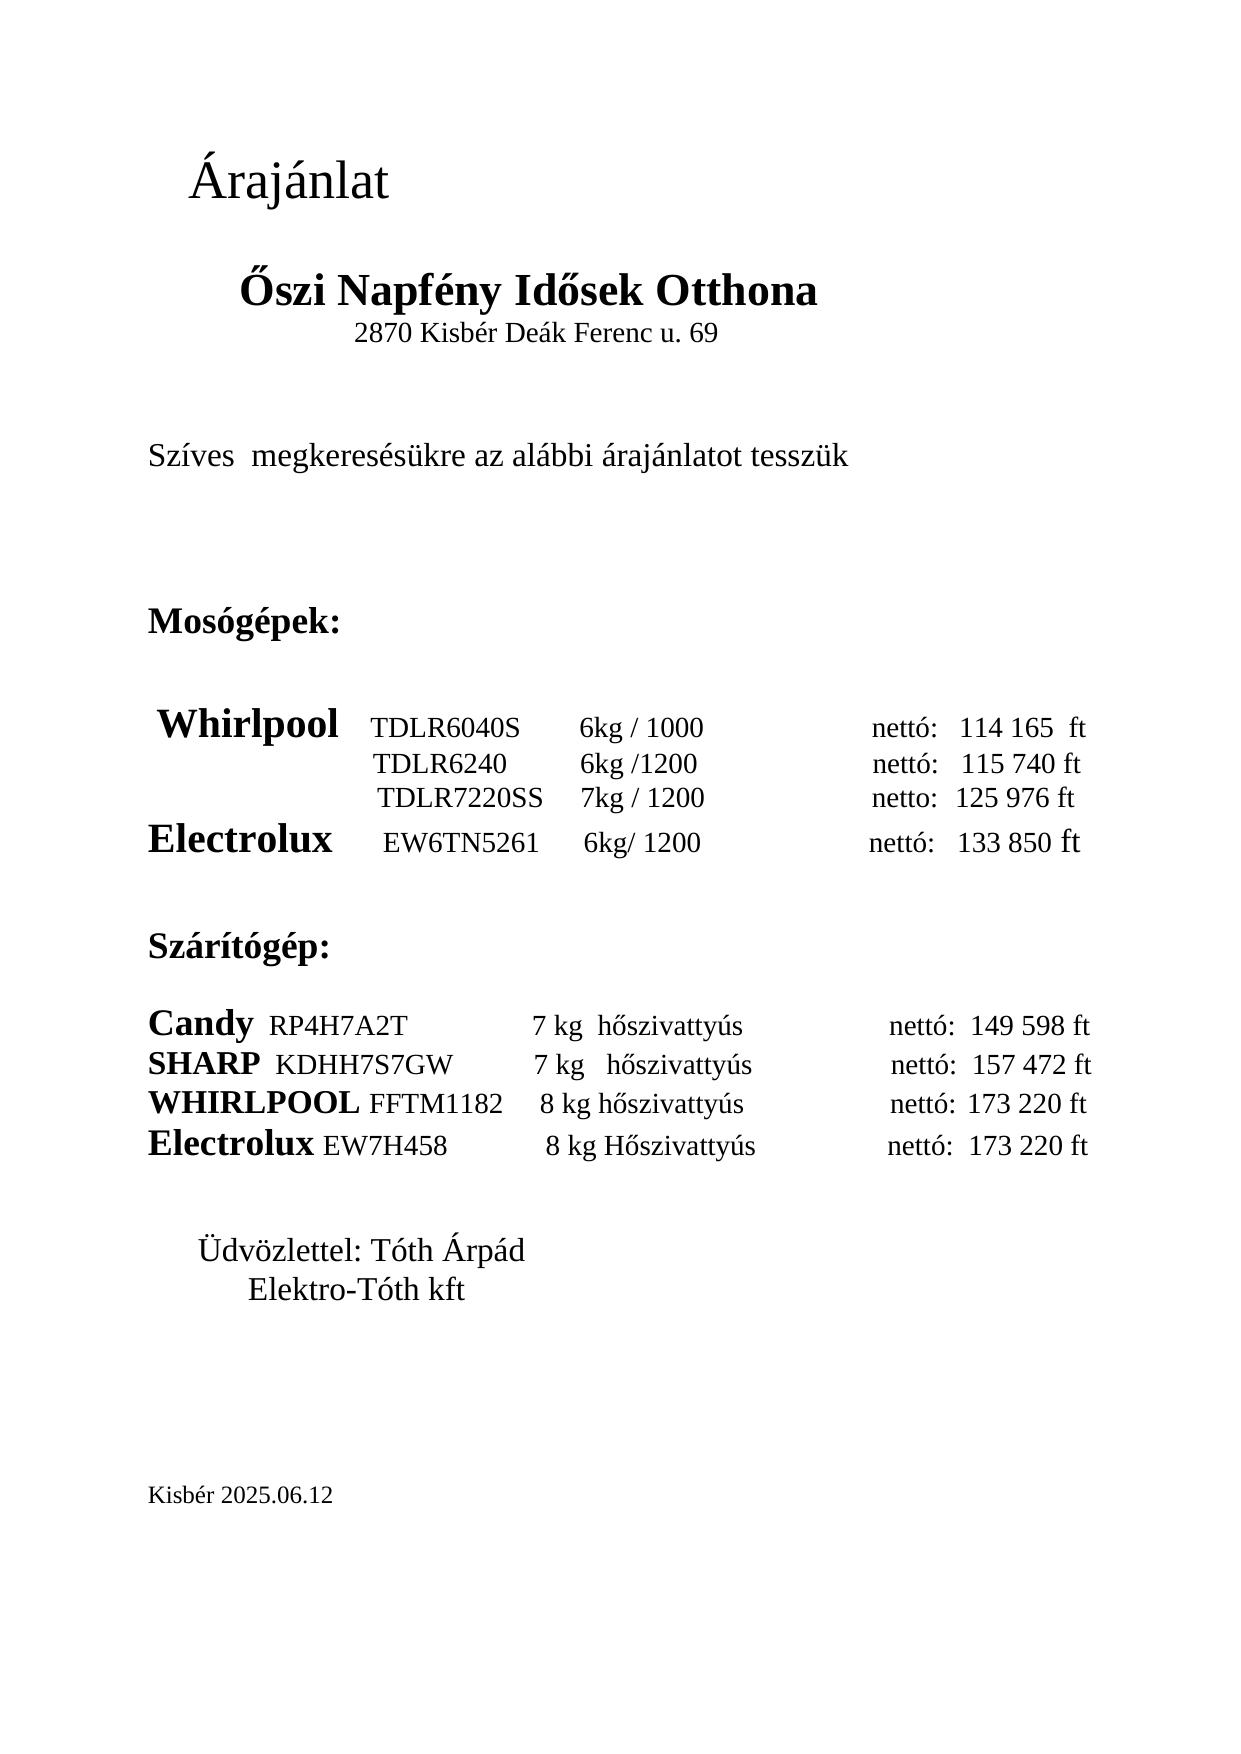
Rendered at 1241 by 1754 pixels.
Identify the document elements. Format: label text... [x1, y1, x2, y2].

text Őszi Napfény Idősek Otthona [148, 263, 1093, 315]
text WHIRLPOOL FFTM1182 8 kg hőszivattyús nettó: 173 220 ft Electrolux EW7H458 8 kg Hőszivattyús nettó: 173 220 ft [148, 1082, 1093, 1163]
text Üdvözlettel: Tóth Árpád [148, 1231, 1093, 1269]
text Mosógépek: [148, 598, 1093, 641]
text TDLR6240 6kg /1200 nettó: 115 740 ft [148, 747, 1093, 780]
text Elektro-Tóth kft [148, 1269, 1093, 1307]
text Candy RP4H7A2T 7 kg hőszivattyús nettó: 149 598 ft [148, 1001, 1093, 1044]
text Kisbér 2025.06.12 [148, 1480, 1093, 1508]
text 2870 Kisbér Deák Ferenc u. 69 [148, 315, 1093, 349]
text Szíves megkeresésükre az alábbi árajánlatot tesszük [148, 435, 1093, 473]
text Whirlpool TDLR6040S 6kg / 1000 nettó: 114 165 ft [148, 699, 1093, 747]
text TDLR7220SS 7kg / 1200 netto: 125 976 ft [148, 780, 1093, 814]
text Szárítógép: [148, 924, 1093, 967]
text SHARP KDHH7S7GW 7 kg hőszivattyús nettó: 157 472 ft [148, 1044, 1093, 1082]
text Árajánlat [148, 148, 1093, 210]
text Electrolux EW6TN5261 6kg/ 1200 nettó: 133 850 ft [148, 814, 1093, 862]
